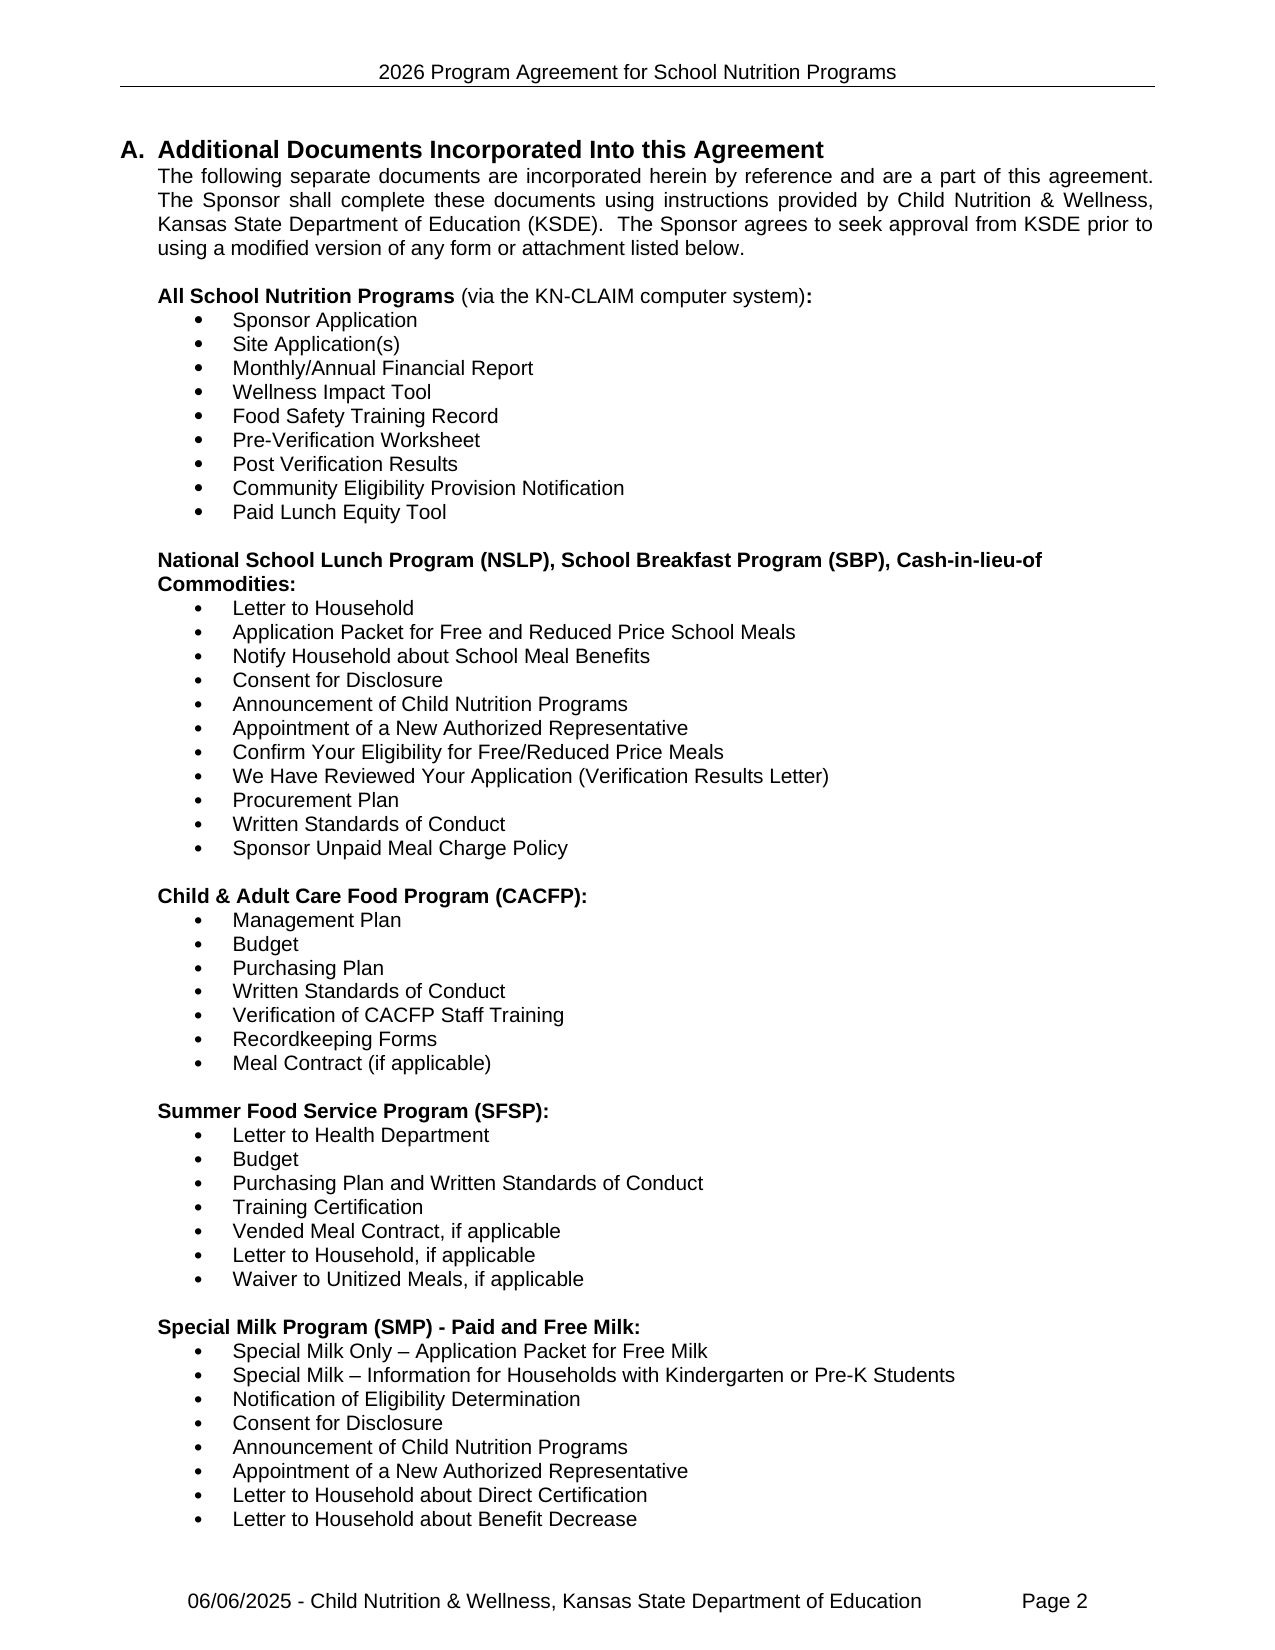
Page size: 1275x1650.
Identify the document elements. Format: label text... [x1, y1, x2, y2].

text National School Lunch Program (NSLP), School Breakfast Program (SBP), Cash-in-lieu-of Commodities: [157, 548, 1155, 596]
subtitle Additional Documents Incorporated Into this Agreement [120, 135, 1155, 164]
list Wellness Impact Tool [195, 380, 1155, 404]
list Letter to Household, if applicable [195, 1243, 1155, 1267]
list Monthly/Annual Financial Report [195, 356, 1155, 380]
list Food Safety Training Record [195, 404, 1155, 428]
text Summer Food Service Program (SFSP): [157, 1099, 1155, 1123]
list Community Eligibility Provision Notification [195, 476, 1155, 500]
list Budget [195, 931, 1155, 955]
list Recordkeeping Forms [195, 1027, 1155, 1051]
list Announcement of Child Nutrition Programs [195, 1434, 1155, 1458]
list Consent for Disclosure [195, 1411, 1155, 1434]
list Application Packet for Free and Reduced Price School Meals [195, 620, 1155, 644]
list Letter to Household [195, 596, 1155, 620]
list Sponsor Unpaid Meal Charge Policy [195, 836, 1155, 859]
list Purchasing Plan [195, 955, 1155, 979]
list Consent for Disclosure [195, 668, 1155, 692]
list Purchasing Plan and Written Standards of Conduct [195, 1171, 1155, 1195]
text Child & Adult Care Food Program (CACFP): [157, 883, 1155, 907]
list Management Plan [195, 907, 1155, 931]
list Special Milk – Information for Households with Kindergarten or Pre-K Students [195, 1363, 1155, 1387]
list Vended Meal Contract, if applicable [195, 1219, 1155, 1243]
list Written Standards of Conduct [195, 979, 1155, 1003]
list Waiver to Unitized Meals, if applicable [195, 1267, 1155, 1291]
list Budget [195, 1147, 1155, 1171]
list Announcement of Child Nutrition Programs [195, 692, 1155, 716]
list Appointment of a New Authorized Representative [195, 1458, 1155, 1482]
list Special Milk Only – Application Packet for Free Milk [195, 1339, 1155, 1363]
list Letter to Household about Direct Certification [195, 1482, 1155, 1506]
text Special Milk Program (SMP) - Paid and Free Milk: [157, 1315, 1155, 1339]
list Confirm Your Eligibility for Free/Reduced Price Meals [195, 740, 1155, 764]
list Sponsor Application [195, 307, 1155, 332]
list Appointment of a New Authorized Representative [195, 716, 1155, 740]
list Paid Lunch Equity Tool [195, 500, 1155, 524]
list Meal Contract (if applicable) [195, 1051, 1155, 1075]
list Written Standards of Conduct [195, 812, 1155, 836]
list Post Verification Results [195, 452, 1155, 476]
list Letter to Household about Benefit Decrease [195, 1506, 1155, 1530]
list Notify Household about School Meal Benefits [195, 644, 1155, 668]
text All School Nutrition Programs (via the KN-CLAIM computer system): [157, 283, 1155, 307]
list Procurement Plan [195, 788, 1155, 812]
list Training Certification [195, 1195, 1155, 1219]
list We Have Reviewed Your Application (Verification Results Letter) [195, 764, 1155, 788]
list Pre-Verification Worksheet [195, 428, 1155, 452]
list Letter to Health Department [195, 1123, 1155, 1147]
list Notification of Eligibility Determination [195, 1387, 1155, 1411]
list Verification of CACFP Staff Training [195, 1003, 1155, 1027]
list Site Application(s) [195, 332, 1155, 356]
text The following separate documents are incorporated herein by reference and are a part of this agreement. The Sponsor shall complete these documents using instructions provided by Child Nutrition & Wellness, Kansas State Department of Education (KSDE). The Sponsor agrees to seek approval from KSDE prior to using a modified version of any form or attachment listed below. [157, 164, 1155, 259]
